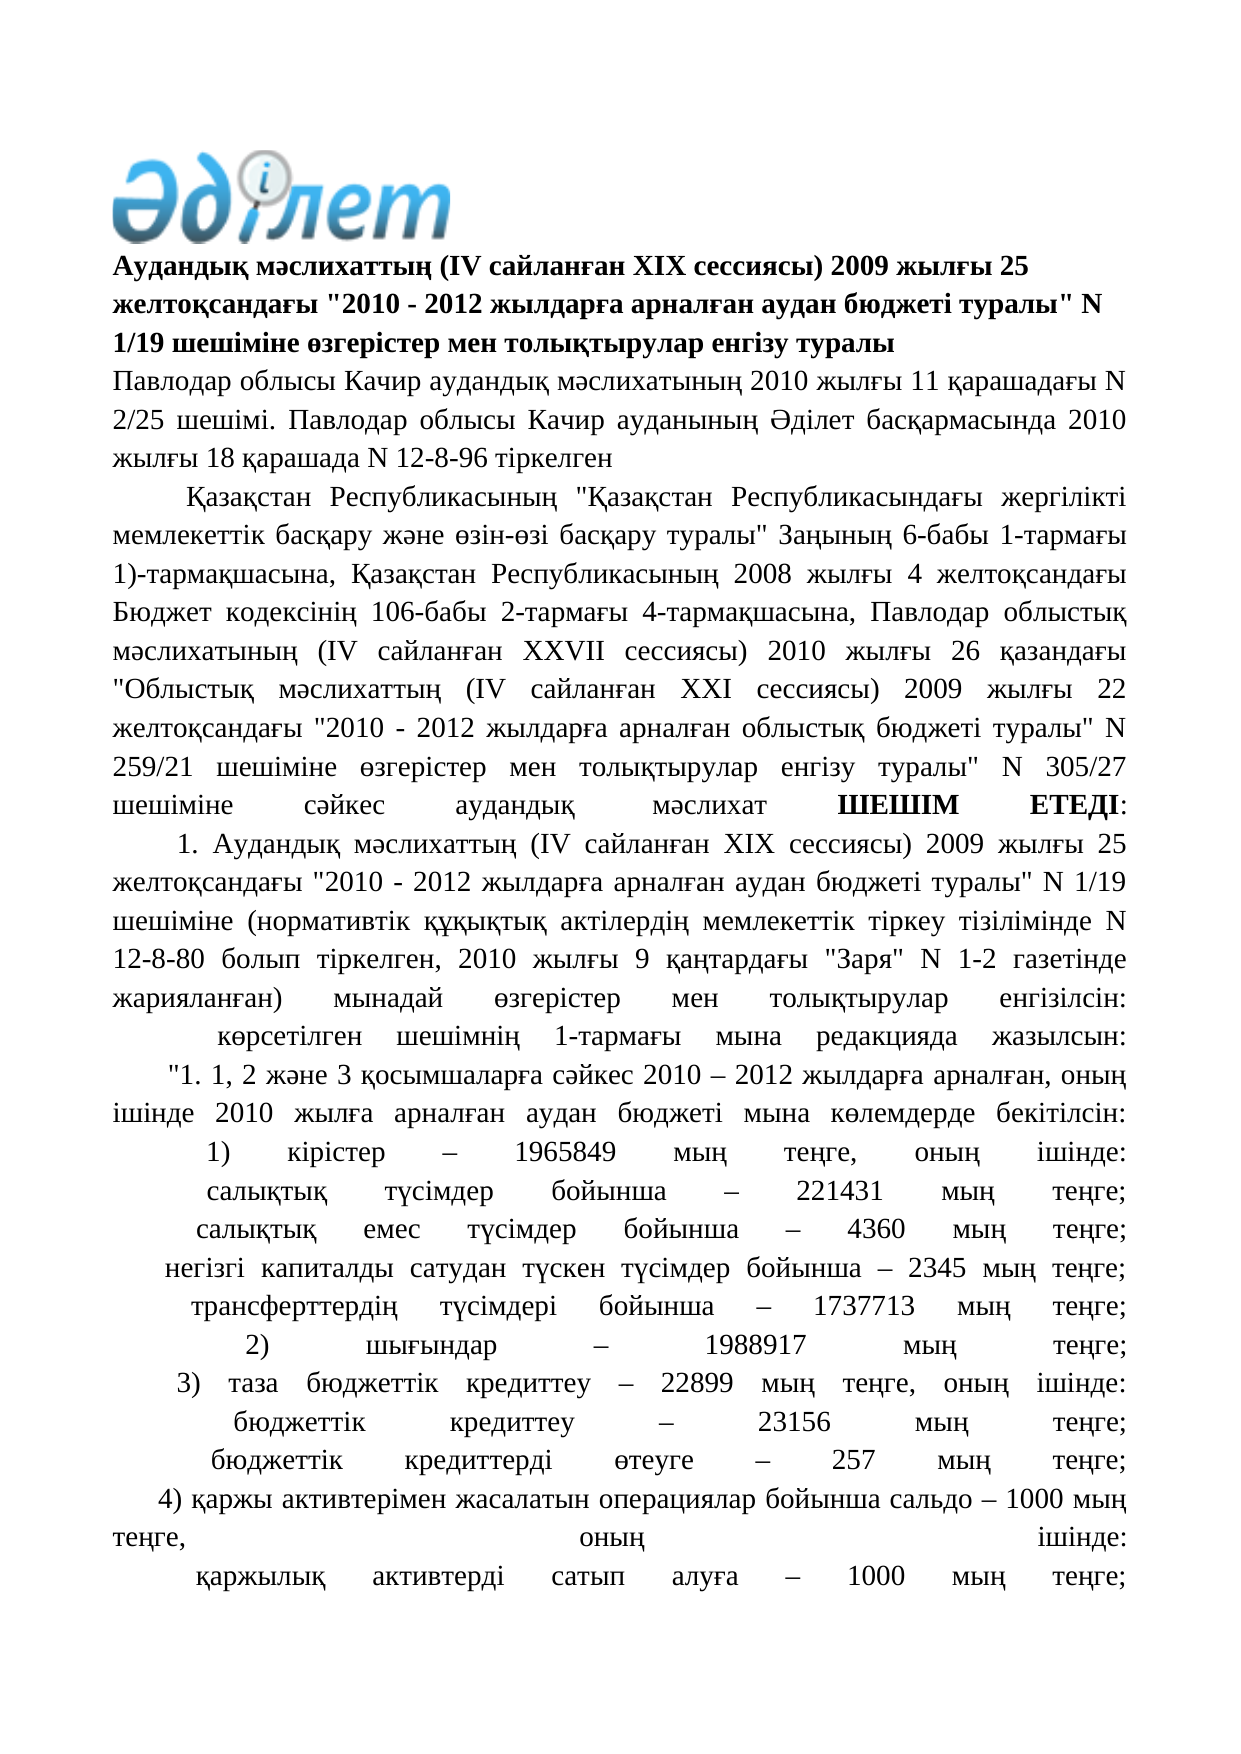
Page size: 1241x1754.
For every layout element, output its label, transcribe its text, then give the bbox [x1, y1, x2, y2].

text Аудандық мәслихаттың (IV сайланған XIX сессиясы) 2009 жылғы 25 желтоқсандағы "2010 - 2012 жылдарға арналған аудан бюджеті туралы" N 1/19 шешіміне өзгерістер мен толықтырулар енгізу туралы [112, 248, 1128, 358]
picture [112, 150, 451, 244]
text Павлодар облысы Качир аудандық мәслихатының 2010 жылғы 11 қарашадағы N 2/25 шешімі. Павлодар облысы Качир ауданының Әділет басқармасында 2010 жылғы 18 қарашада N 12-8-96 тіркелген [112, 363, 1128, 474]
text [112, 479, 1128, 1592]
